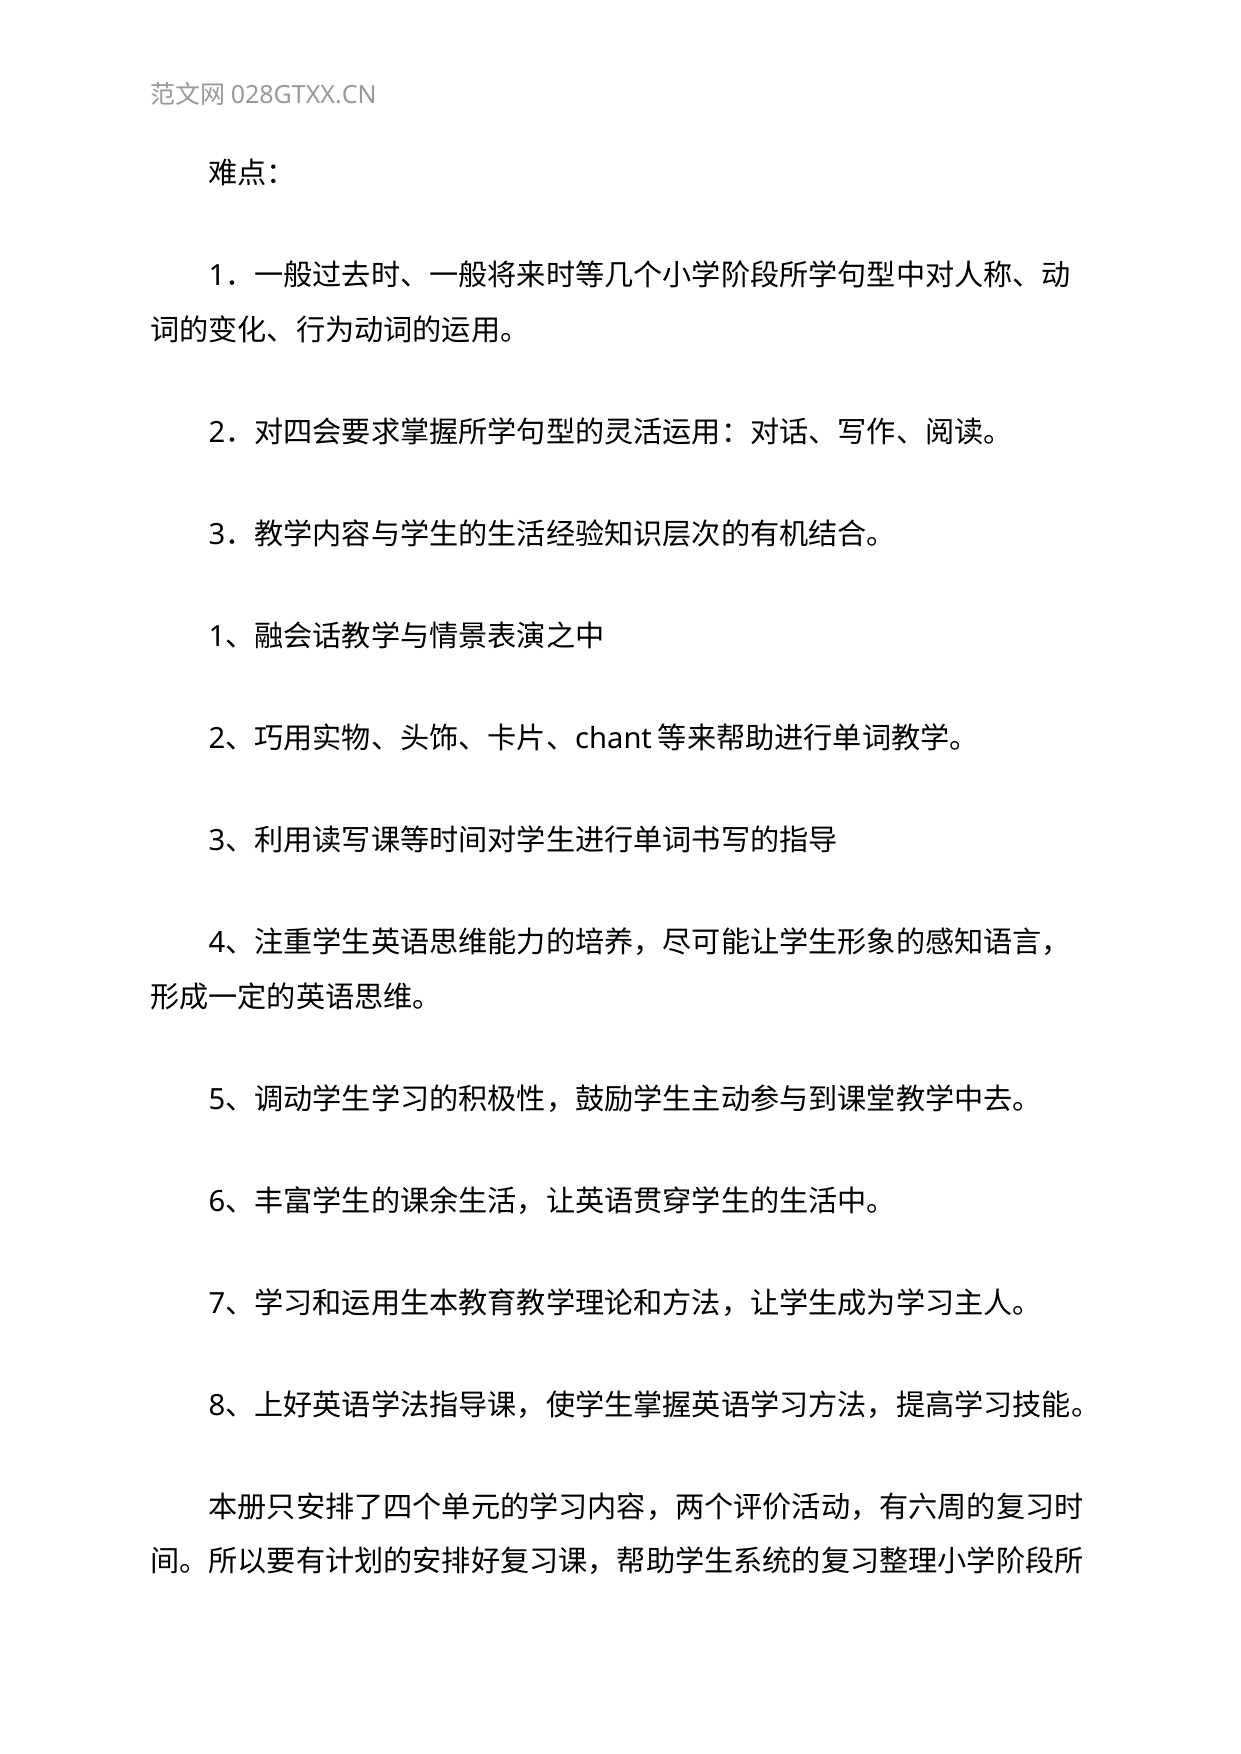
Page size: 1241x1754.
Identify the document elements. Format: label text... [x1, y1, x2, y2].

text 3、利用读写课等时间对学生进行单词书写的指导 [150, 816, 1090, 859]
text 1、融会话教学与情景表演之中 [150, 612, 1090, 655]
text 2、巧用实物、头饰、卡片、chant等来帮助进行单词教学。 [150, 714, 1090, 757]
text 4、注重学生英语思维能力的培养，尽可能让学生形象的感知语言，形成一定的英语思维。 [150, 918, 1090, 1016]
text 6、丰富学生的课余生活，让英语贯穿学生的生活中。 [150, 1177, 1090, 1219]
text 8、上好英语学法指导课，使学生掌握英语学习方法，提高学习技能。 [150, 1381, 1090, 1423]
text 7、学习和运用生本教育教学理论和方法，让学生成为学习主人。 [150, 1279, 1090, 1322]
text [150, 1483, 1090, 1580]
text 3．教学内容与学生的生活经验知识层次的有机结合。 [150, 511, 1090, 553]
text 2．对四会要求掌握所学句型的灵活运用：对话、写作、阅读。 [150, 408, 1090, 451]
text 难点： [150, 150, 1090, 192]
text 1．一般过去时、一般将来时等几个小学阶段所学句型中对人称、动词的变化、行为动词的运用。 [150, 252, 1090, 349]
text 5、调动学生学习的积极性，鼓励学生主动参与到课堂教学中去。 [150, 1075, 1090, 1118]
